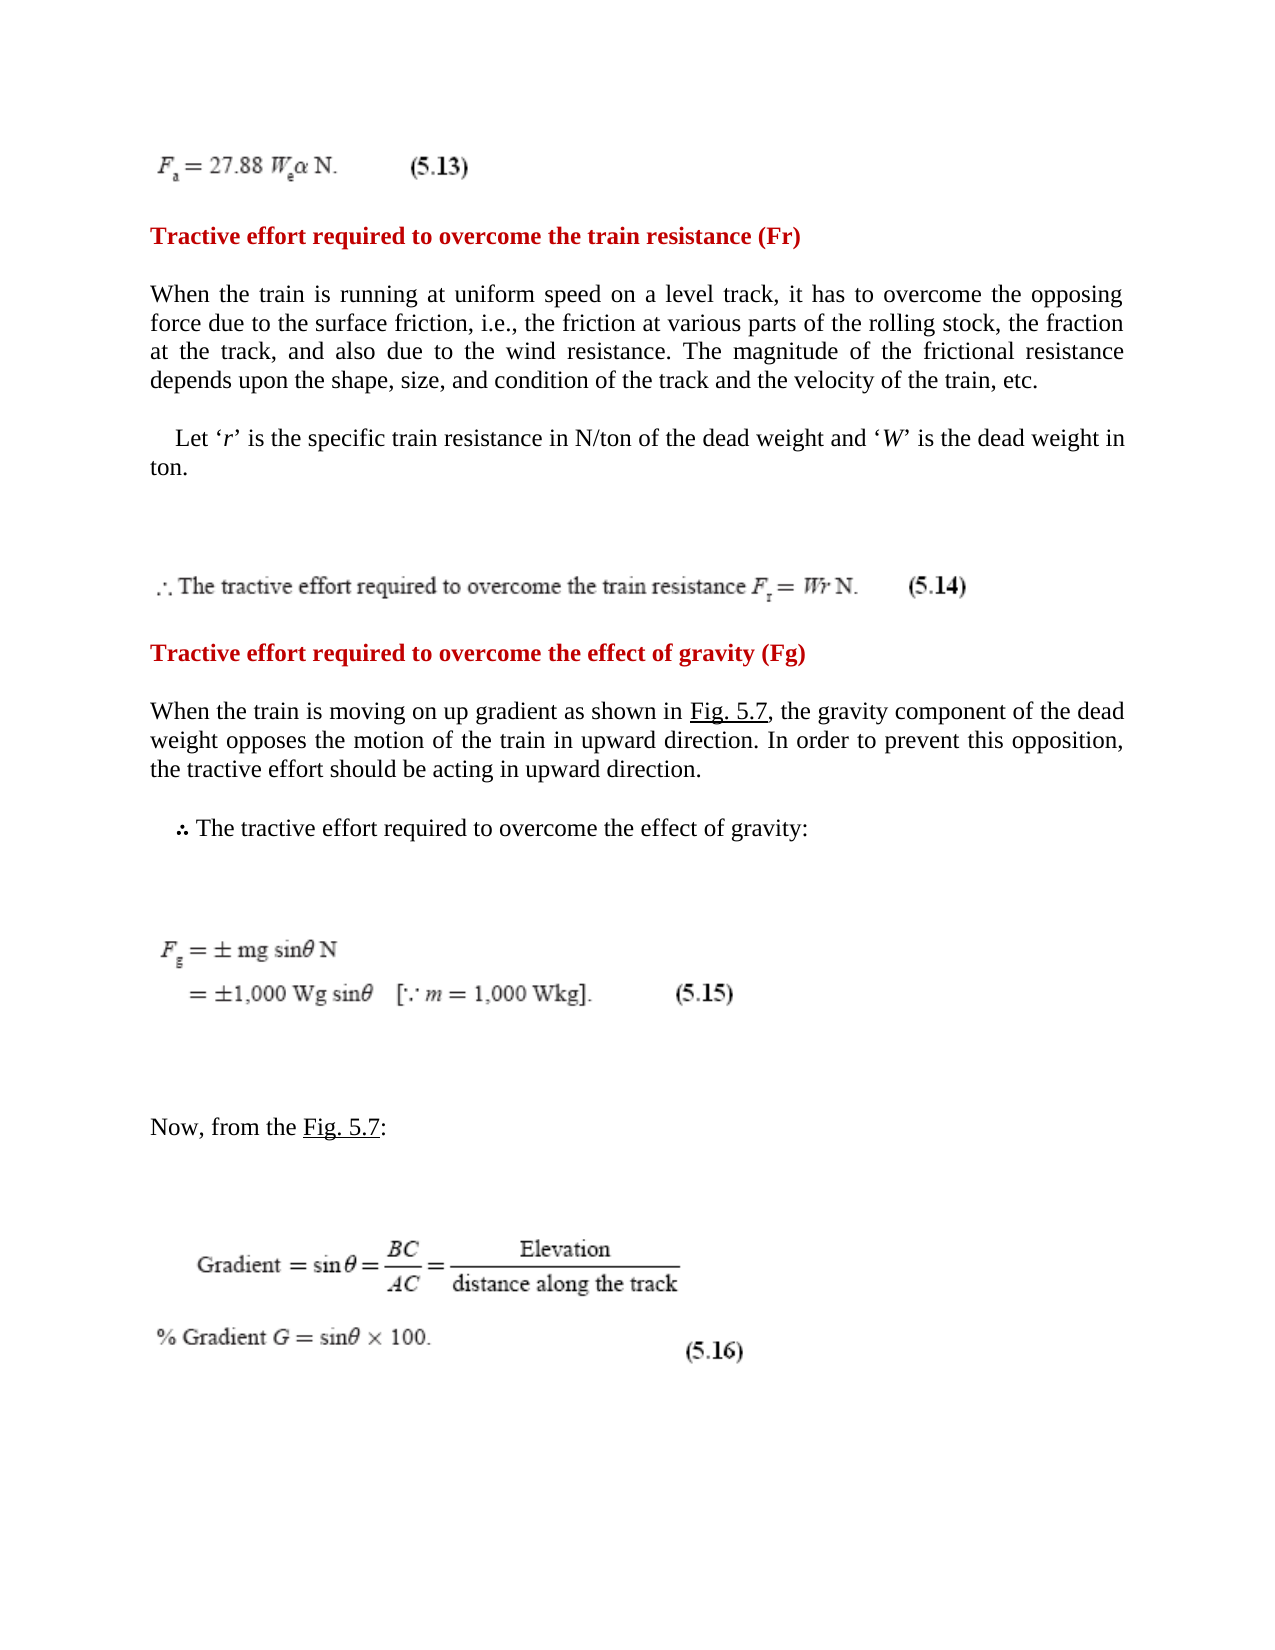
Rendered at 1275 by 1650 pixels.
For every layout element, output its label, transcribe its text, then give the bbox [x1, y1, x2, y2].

picture [150, 567, 983, 610]
text Tractive effort required to overcome the train resistance (Fr) [150, 217, 1125, 250]
text Let ‘r’ is the specific train resistance in N/ton of the dead weight and ‘W’ is the dead weight in ton. [150, 423, 1125, 481]
text ∴ The tractive effort required to overcome the effect of gravity: [150, 812, 1125, 842]
picture [150, 1227, 768, 1389]
picture [150, 929, 747, 1025]
text When the train is running at uniform speed on a level track, it has to overcome the opposing force due to the surface friction, i.e., the friction at various parts of the rolling stock, the fraction at the track, and also due to the wind resistance. The magnitude of the frictional resistance depends upon the shape, size, and condition of the track and the velocity of the train, etc. [150, 279, 1125, 394]
text When the train is moving on up gradient as shown in Fig. 5.7, the gravity component of the dead weight opposes the motion of the train in upward direction. In order to prevent this opposition, the tractive effort should be acting in upward direction. [150, 696, 1125, 783]
text Tractive effort required to overcome the effect of gravity (Fg) [150, 635, 1125, 667]
text Now, from the Fig. 5.7: [150, 1112, 1125, 1140]
picture [150, 150, 485, 193]
